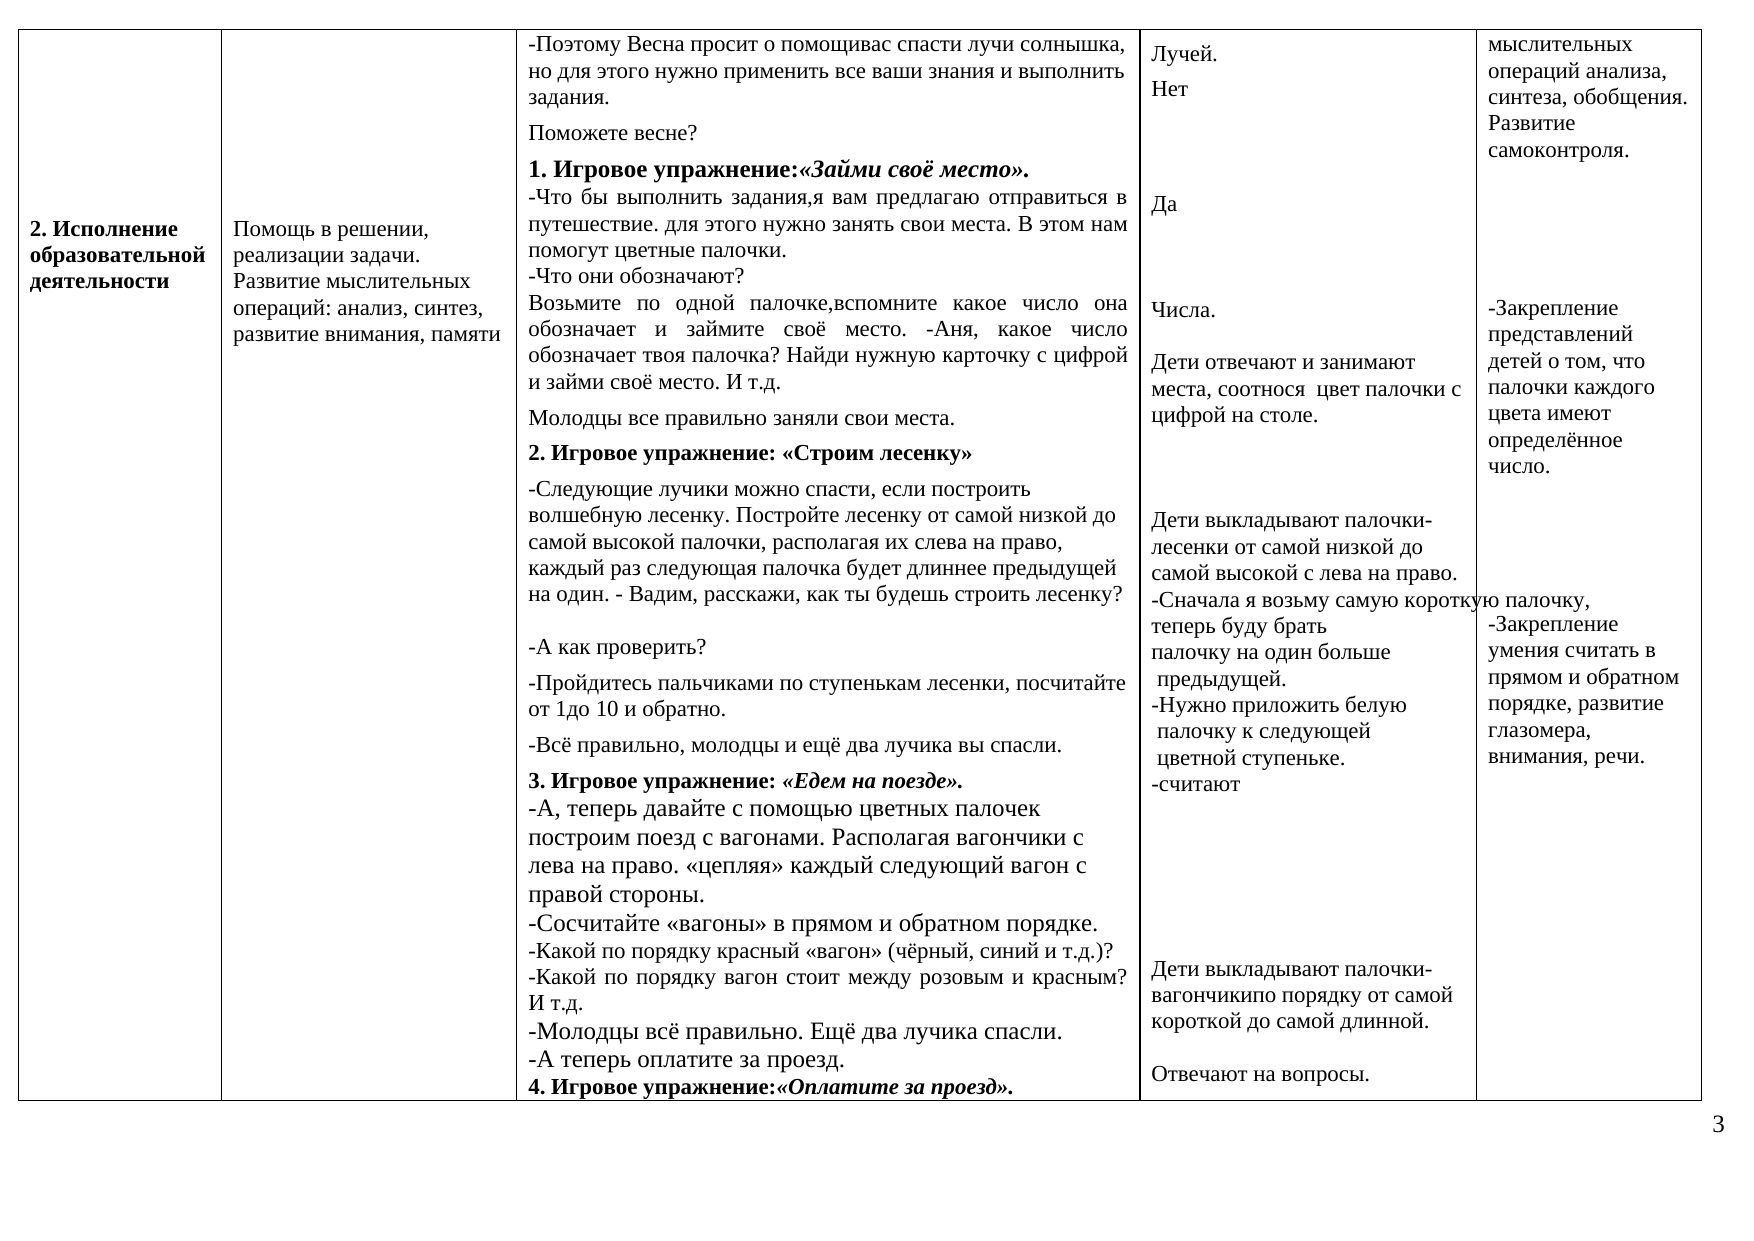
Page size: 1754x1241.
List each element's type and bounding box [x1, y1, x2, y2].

table_cell [222, 30, 516, 1100]
table_cell [1141, 30, 1476, 1100]
table_cell [517, 30, 1139, 1100]
table_cell [1477, 30, 1701, 1100]
